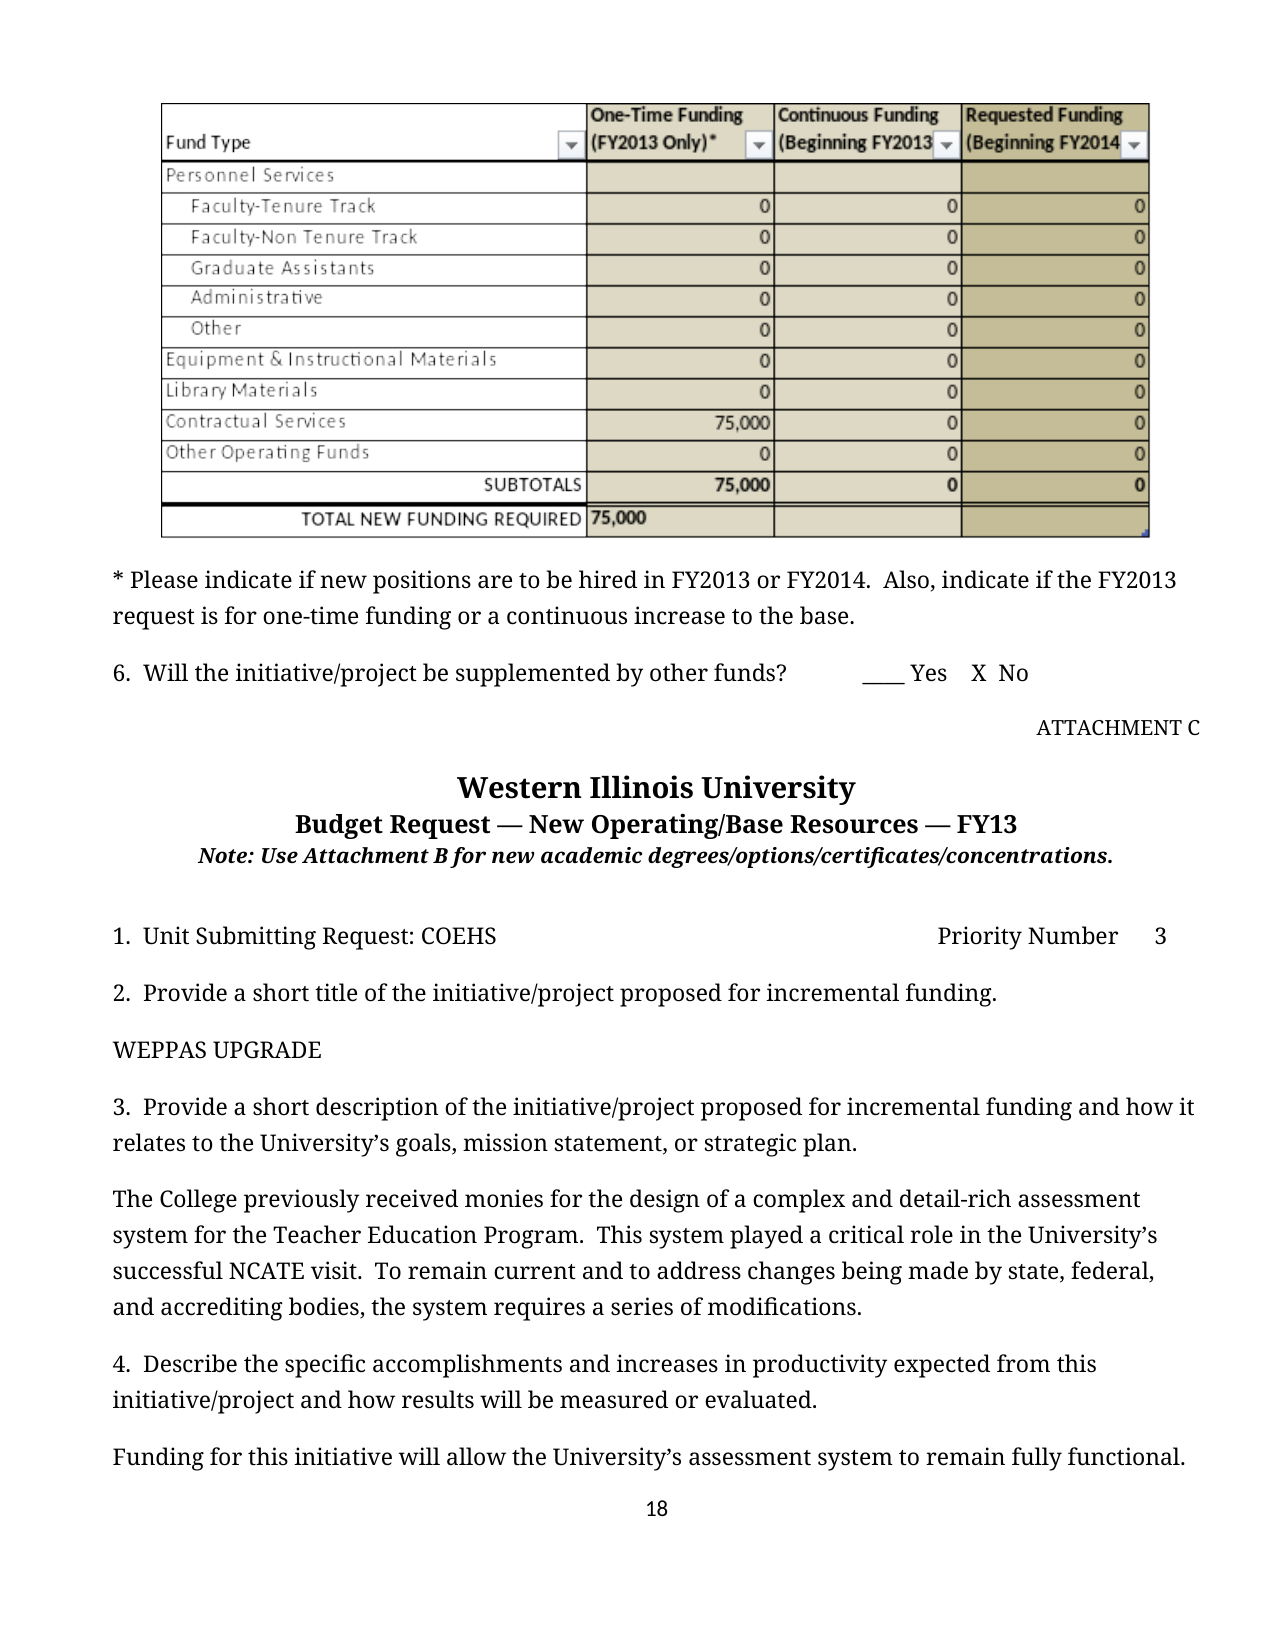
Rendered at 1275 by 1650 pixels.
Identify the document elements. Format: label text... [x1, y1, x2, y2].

text 6. Will the initiative/project be supplemented by other funds? ____ Yes X No [112, 657, 1200, 688]
text * Please indicate if new positions are to be hired in FY2013 or FY2014. Also, indicate if the FY2013 request is for one-time funding or a continuous increase to the base. [112, 564, 1200, 631]
text WEPPAS UPGRADE [112, 1034, 1200, 1065]
text 2. Provide a short title of the initiative/project proposed for incremental funding. [112, 977, 1200, 1008]
title Western Illinois University [112, 767, 1200, 807]
text 1. Unit Submitting Request: COEHS Priority Number 3 [112, 920, 1200, 951]
text 3. Provide a short description of the initiative/project proposed for incremental funding and how it relates to the University’s goals, mission statement, or strategic plan. [112, 1091, 1200, 1158]
text The College previously received monies for the design of a complex and detail-rich assessment system for the Teacher Education Program. This system played a critical role in the University’s successful NCATE visit. To remain current and to address changes being made by state, federal, and accrediting bodies, the system requires a series of modifications. [112, 1183, 1200, 1322]
text 4. Describe the specific accomplishments and increases in productivity expected from this initiative/project and how results will be measured or evaluated. [112, 1348, 1200, 1415]
subtitle Note: Use Attachment B for new academic degrees/options/certificates/concentrations. [112, 841, 1200, 869]
text ATTACHMENT C [112, 713, 1200, 742]
subtitle Budget Request — New Operating/Base Resources — FY13 [112, 807, 1200, 841]
text Funding for this initiative will allow the University’s assessment system to remain fully functional. [112, 1441, 1200, 1472]
